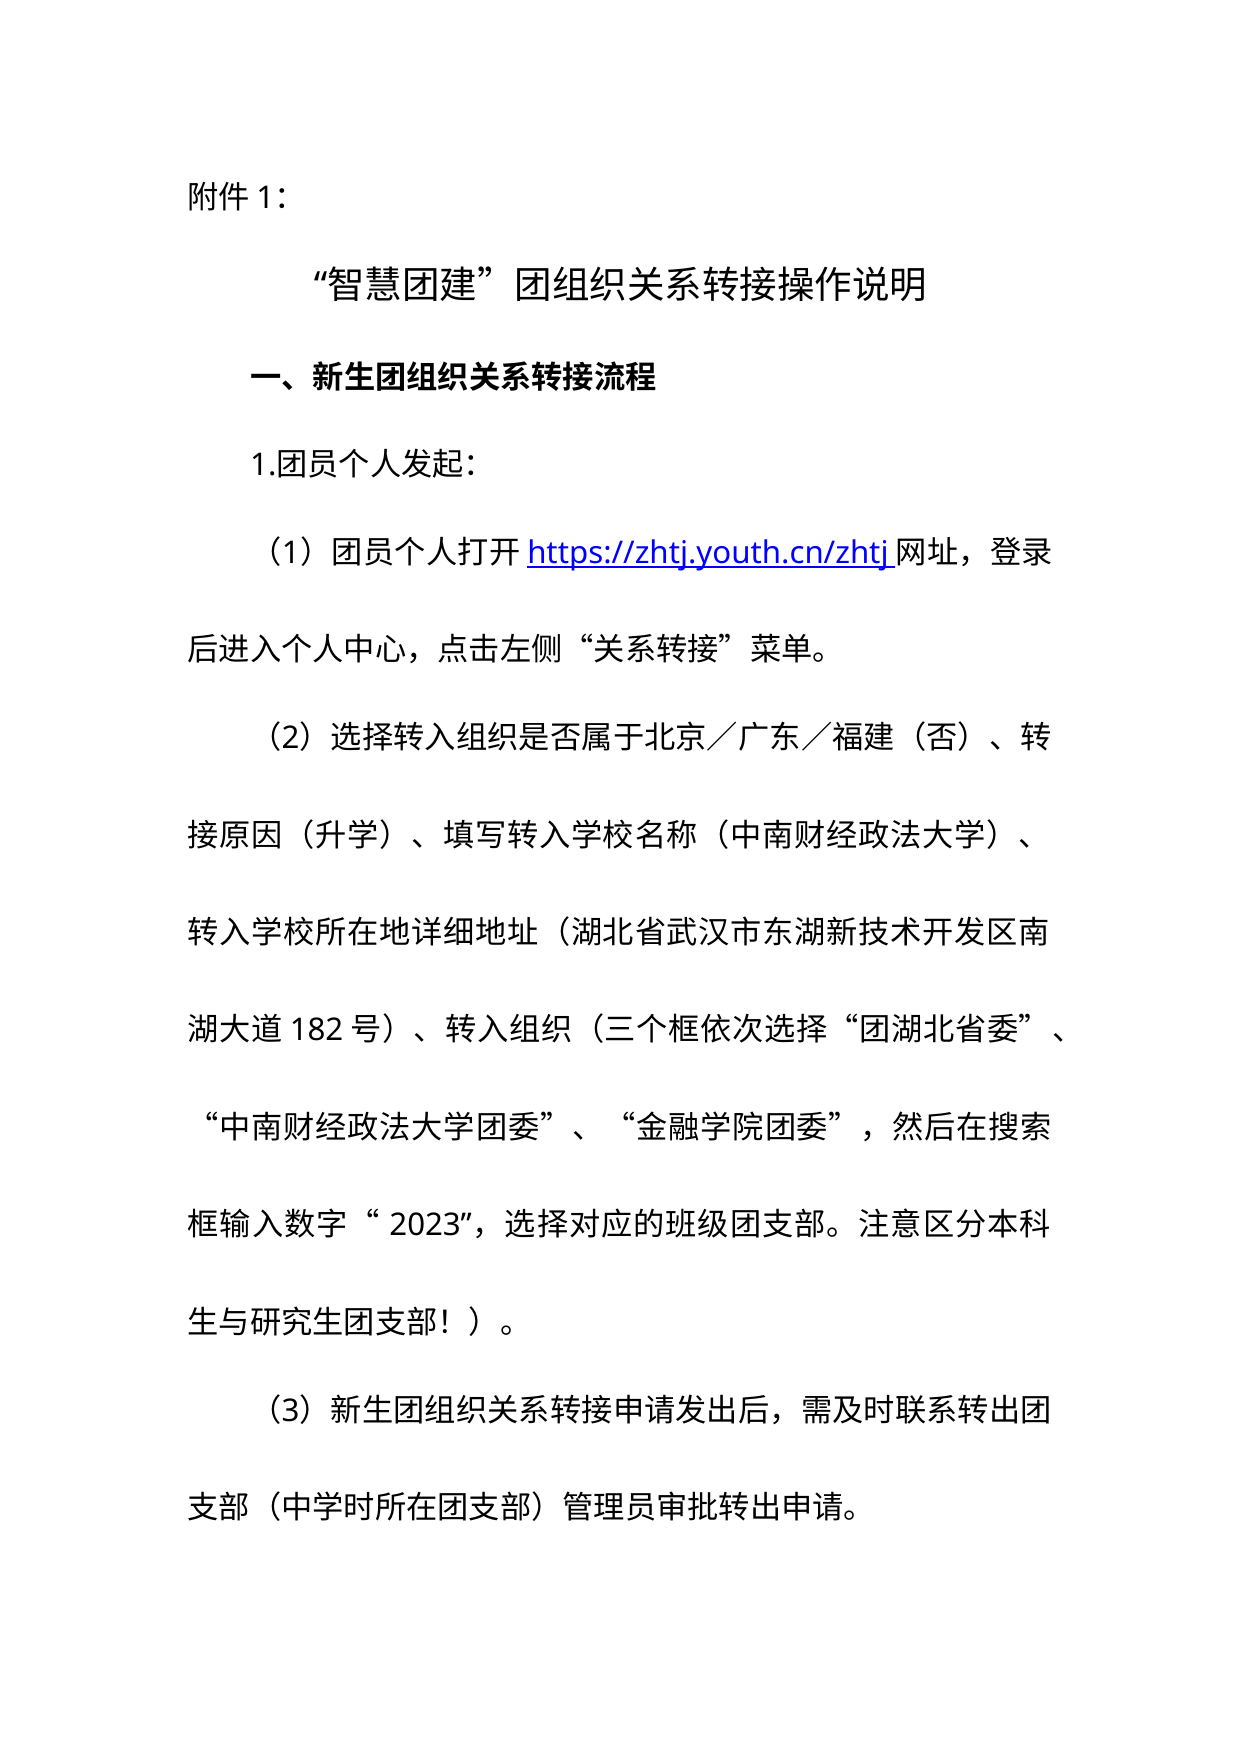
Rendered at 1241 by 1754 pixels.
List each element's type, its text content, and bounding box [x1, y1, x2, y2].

text “智慧团建”团组织关系转接操作说明 [187, 250, 1053, 315]
text （2）选择转入组织是否属于北京／广东／福建（否）、转接原因（升学）、填写转入学校名称（中南财经政法大学）、转入学校所在地详细地址（湖北省武汉市东湖新技术开发区南湖大道182号）、转入组织（三个框依次选择“团湖北省委”、“中南财经政法大学团委”、“金融学院团委”，然后在搜索框输入数字“ 2023”，选择对应的班级团支部。注意区分本科生与研究生团支部！）。 [187, 702, 1053, 1352]
text 一、新生团组织关系转接流程 [187, 342, 1053, 407]
text 附件1： [187, 162, 1053, 227]
text （3）新生团组织关系转接申请发出后，需及时联系转出团支部（中学时所在团支部）管理员审批转出申请。 [187, 1375, 1053, 1537]
text （1）团员个人打开https://zhtj.youth.cn/zhtj网址，登录后进入个人中心，点击左侧“关系转接”菜单。 [187, 517, 1053, 680]
text 1.团员个人发起： [187, 429, 1053, 494]
